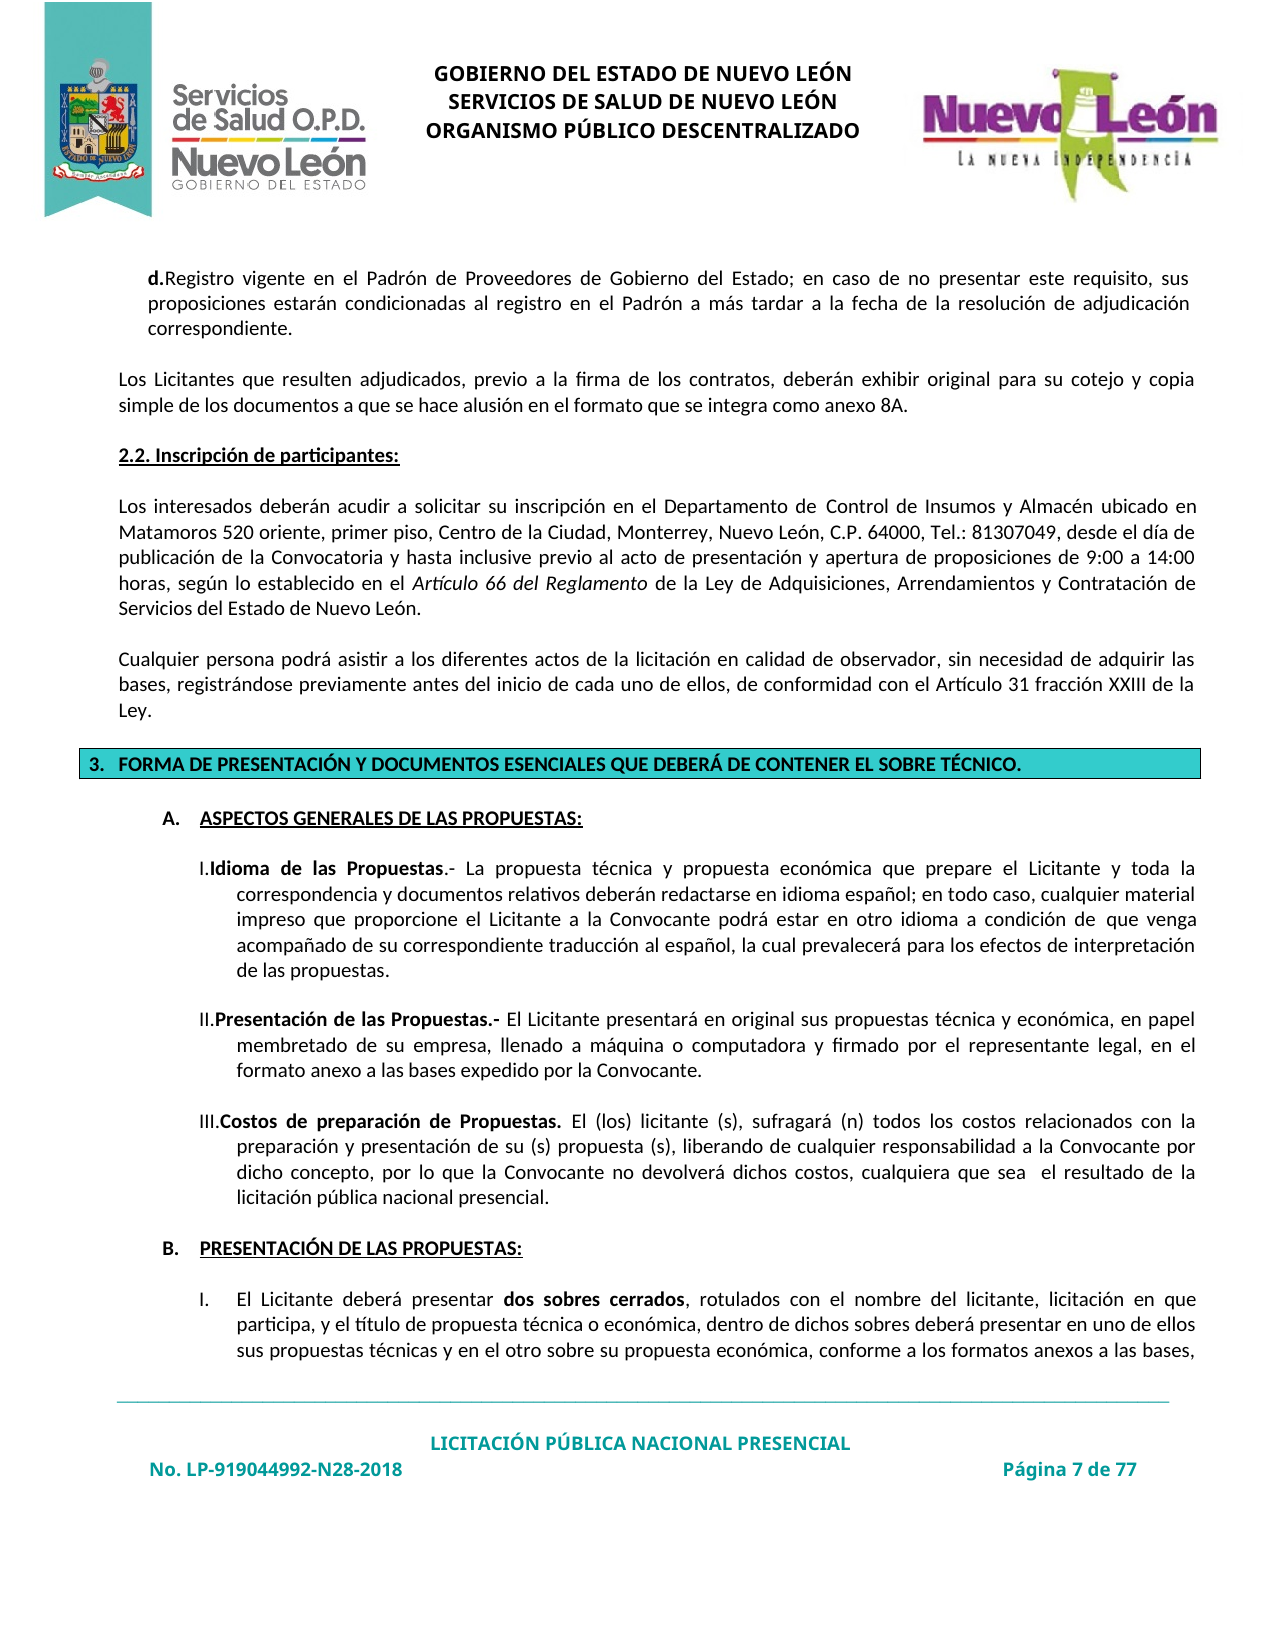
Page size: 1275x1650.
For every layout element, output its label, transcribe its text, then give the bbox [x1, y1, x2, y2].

text 2.2. Inscripción de participantes: [118, 443, 1197, 468]
text 3. FORMA DE PRESENTACIÓN Y DOCUMENTOS ESENCIALES QUE DEBERÁ DE CONTENER EL SOBRE TÉCNICO. [80, 749, 1200, 778]
text Los Licitantes que resulten adjudicados, previo a la firma de los contratos, deberán exhibir original para su cotejo y copia simple de los documentos a que se hace alusión en el formato que se integra como anexo 8A. [118, 366, 1197, 417]
list Presentación de las Propuestas.- El Licitante presentará en original sus propuestas técnica y económica, en papel membretado de su empresa, llenado a máquina o computadora y firmado por el representante legal, en el formato anexo a las bases expedido por la Convocante. [199, 1007, 1197, 1083]
picture [15, 2, 1249, 229]
list Registro vigente en el Padrón de Proveedores de Gobierno del Estado; en caso de no presentar este requisito, sus proposiciones estarán condicionadas al registro en el Padrón a más tardar a la fecha de la resolución de adjudicación correspondiente. [148, 265, 1192, 341]
list ASPECTOS GENERALES DE LAS PROPUESTAS: [162, 805, 1192, 830]
text Los interesados deberán acudir a solicitar su inscripción en el Departamento de Control de Insumos y Almacén ubicado en Matamoros 520 oriente, primer piso, Centro de la Ciudad, Monterrey, Nuevo León, C.P. 64000, Tel.: 81307049, desde el día de publicación de la Convocatoria y hasta inclusive previo al acto de presentación y apertura de proposiciones de 9:00 a 14:00 horas, según lo establecido en el Artículo 66 del Reglamento de la Ley de Adquisiciones, Arrendamientos y Contratación de Servicios del Estado de Nuevo León. [118, 493, 1197, 621]
text Cualquier persona podrá asistir a los diferentes actos de la licitación en calidad de observador, sin necesidad de adquirir las bases, registrándose previamente antes del inicio de cada uno de ellos, de conformidad con el Artículo 31 fracción XXIII de la Ley. [118, 646, 1197, 722]
subtitle Idioma de las Propuestas.- La propuesta técnica y propuesta económica que prepare el Licitante y toda la correspondencia y documentos relativos deberán redactarse en idioma español; en todo caso, cualquier material impreso que proporcione el Licitante a la Convocante podrá estar en otro idioma a condición de que venga acompañado de su correspondiente traducción al español, la cual prevalecerá para los efectos de interpretación de las propuestas. [199, 856, 1197, 983]
list Costos de preparación de Propuestas. El (los) licitante (s), sufragará (n) todos los costos relacionados con la preparación y presentación de su (s) propuesta (s), liberando de cualquier responsabilidad a la Convocante por dicho concepto, por lo que la Convocante no devolverá dichos costos, cualquiera que sea el resultado de la licitación pública nacional presencial. [199, 1108, 1197, 1210]
list PRESENTACIÓN DE LAS PROPUESTAS: [162, 1235, 1197, 1261]
